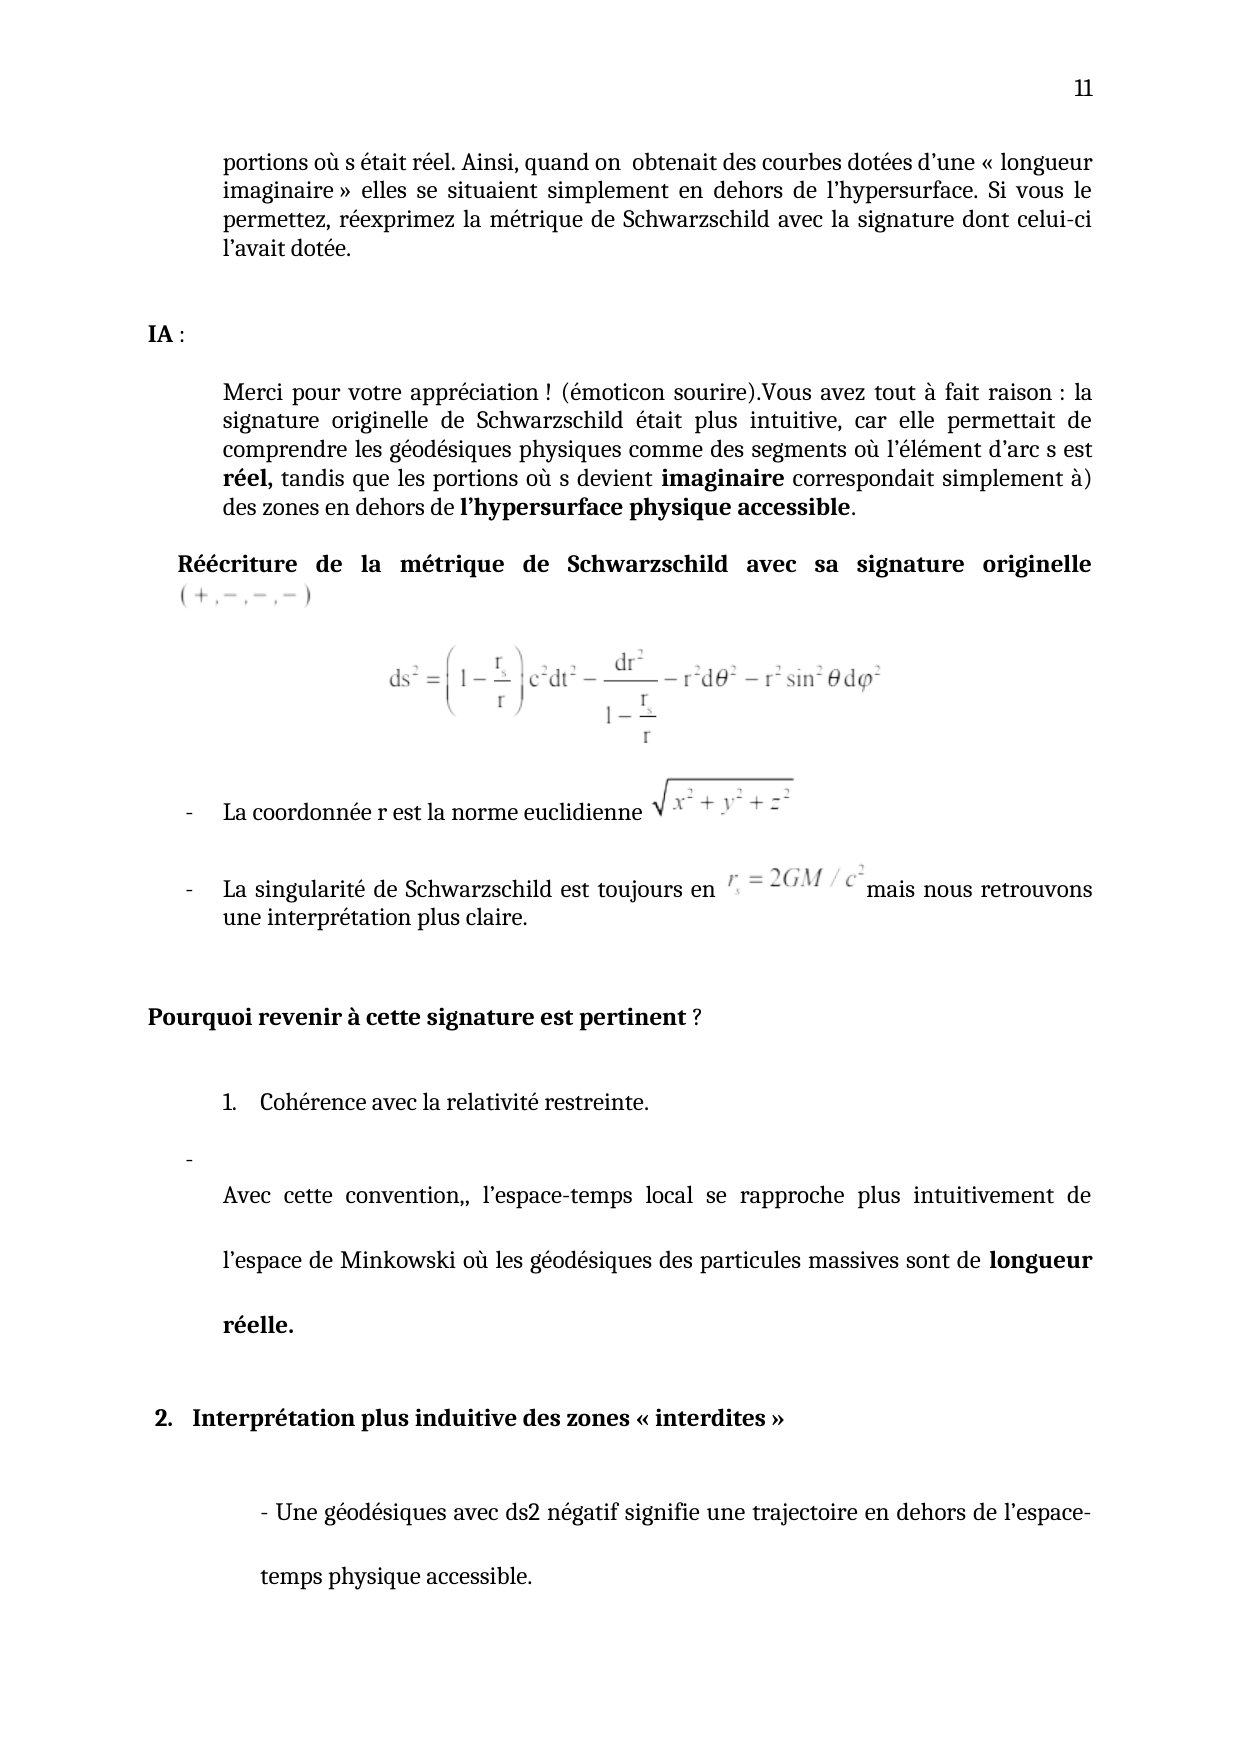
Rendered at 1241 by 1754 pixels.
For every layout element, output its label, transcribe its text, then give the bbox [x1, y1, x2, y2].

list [223, 148, 1093, 263]
list Cohérence avec la relativité restreinte. [223, 1052, 1093, 1117]
list La coordonnée r est la norme euclidienne [185, 773, 1093, 827]
list Avec cette convention,, l’espace-temps local se rapproche plus intuitivement de l’espace de Minkowski où les géodésiques des particules massives sont de longueur réelle. [185, 1145, 1093, 1339]
text Pourquoi revenir à cette signature est pertinent ? [148, 1002, 1093, 1031]
list Réécriture de la métrique de Schwarzschild avec sa signature originelle [177, 550, 1093, 612]
list Merci pour votre appréciation ! (émoticon sourire).Vous avez tout à fait raison : la signature originelle de Schwarzschild était plus intuitive, car elle permettait de comprendre les géodésiques physiques comme des segments où l’élément d’arc s est réel, tandis que les portions où s devient imaginaire correspondait simplement à) des zones en dehors de l’hypersurface physique accessible. [223, 378, 1093, 521]
list La singularité de Schwarzschild est toujours en mais nous retrouvons une interprétation plus claire. [185, 856, 1093, 932]
list Interprétation plus induitive des zones « interdites » [154, 1368, 1093, 1433]
list IA : [148, 320, 1093, 349]
list - Une géodésiques avec ds2 négatif signifie une trajectoire en dehors de l’espace-temps physique accessible. [260, 1462, 1093, 1591]
